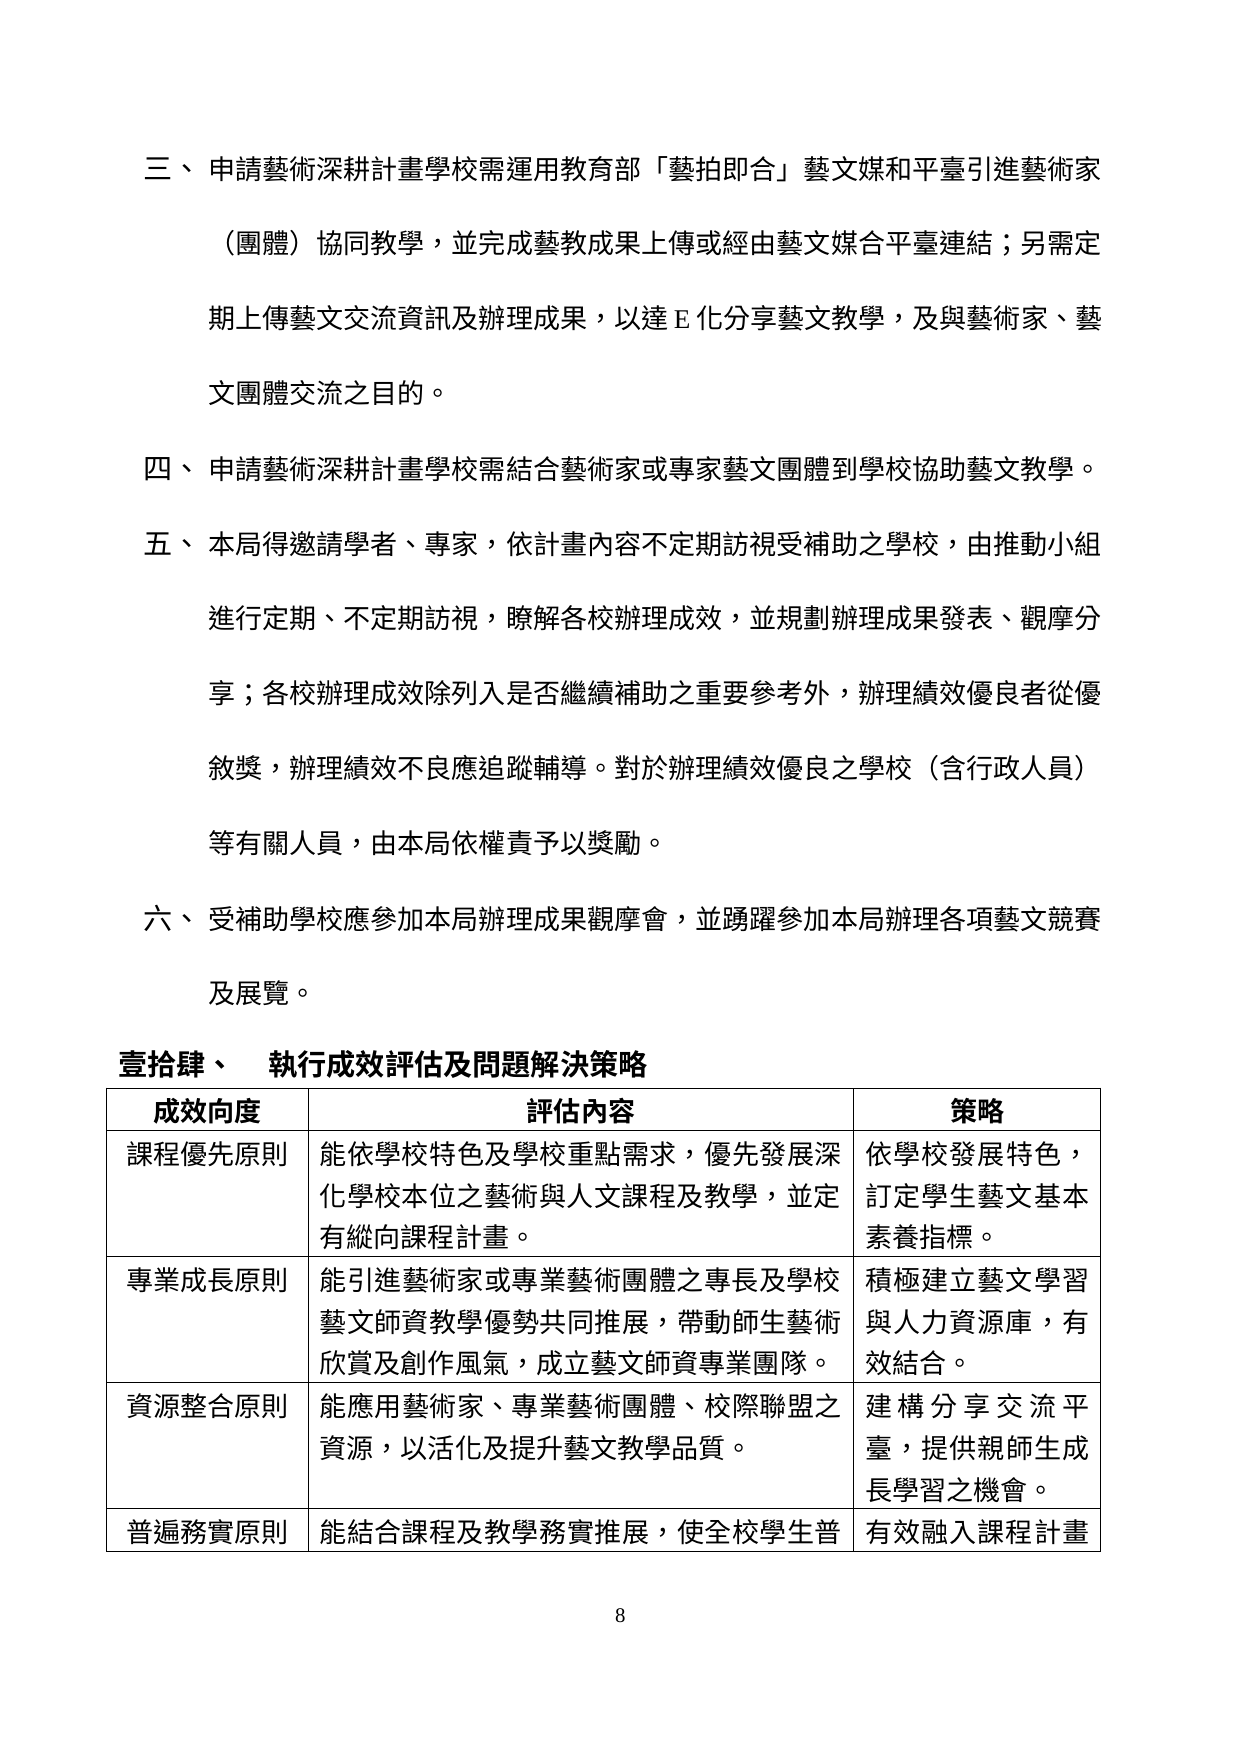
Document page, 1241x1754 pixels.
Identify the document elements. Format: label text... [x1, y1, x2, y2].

table_cell 建構分享交流平臺，提供親師生成長學習之機會。 [854, 1383, 1100, 1508]
table_header 成效向度 [107, 1089, 308, 1130]
table_cell 能應用藝術家、專業藝術團體、校際聯盟之資源，以活化及提升藝文教學品質。 [309, 1383, 853, 1508]
table_cell 課程優先原則 [107, 1131, 308, 1256]
table_cell 積極建立藝文學習與人力資源庫，有效結合。 [854, 1257, 1100, 1382]
list 申請藝術深耕計畫學校需結合藝術家或專家藝文團體到學校協助藝文教學。 [143, 429, 1122, 504]
table_cell 能引進藝術家或專業藝術團體之專長及學校藝文師資教學優勢共同推展，帶動師生藝術欣賞及創作風氣，成立藝文師資專業團隊。 [309, 1257, 853, 1382]
table_cell 能結合課程及教學務實推展，使全校學生普遍受惠為原則，避免華而不實之大型活動。 [309, 1509, 853, 1551]
list 執行成效評估及問題解決策略 [118, 1029, 1122, 1087]
table_cell 普遍務實原則 [107, 1509, 308, 1551]
table_cell 專業成長原則 [107, 1257, 308, 1382]
table_header 評估內容 [309, 1089, 853, 1130]
table_cell 依學校發展特色，訂定學生藝文基本素養指標。 [854, 1131, 1100, 1256]
table_cell 資源整合原則 [107, 1383, 308, 1508]
list 本局得邀請學者、專家，依計畫內容不定期訪視受補助之學校，由推動小組進行定期、不定期訪視，瞭解各校辦理成效，並規劃辦理成果發表、觀摩分享；各校辦理成效除列入是否繼續補助之重要參考外，辦理績效優良者從優敘獎，辦理績效不良應追蹤輔導。對於辦理績效優良之學校（含行政人員）等有關人員，由本局依權責予以獎勵。 [143, 504, 1122, 879]
list 受補助學校應參加本局辦理成果觀摩會，並踴躍參加本局辦理各項藝文競賽及展覽。 [143, 879, 1122, 1029]
table_cell 能依學校特色及學校重點需求，優先發展深化學校本位之藝術與人文課程及教學，並定有縱向課程計畫。 [309, 1131, 853, 1256]
table_header 策略 [854, 1089, 1100, 1130]
table_cell 有效融入課程計畫與學校重大行事中，成為特色。 [854, 1509, 1100, 1551]
list 申請藝術深耕計畫學校需運用教育部「藝拍即合」藝文媒和平臺引進藝術家（團體）協同教學，並完成藝教成果上傳或經由藝文媒合平臺連結；另需定期上傳藝文交流資訊及辦理成果，以達E化分享藝文教學，及與藝術家、藝文團體交流之目的。 [143, 129, 1122, 429]
